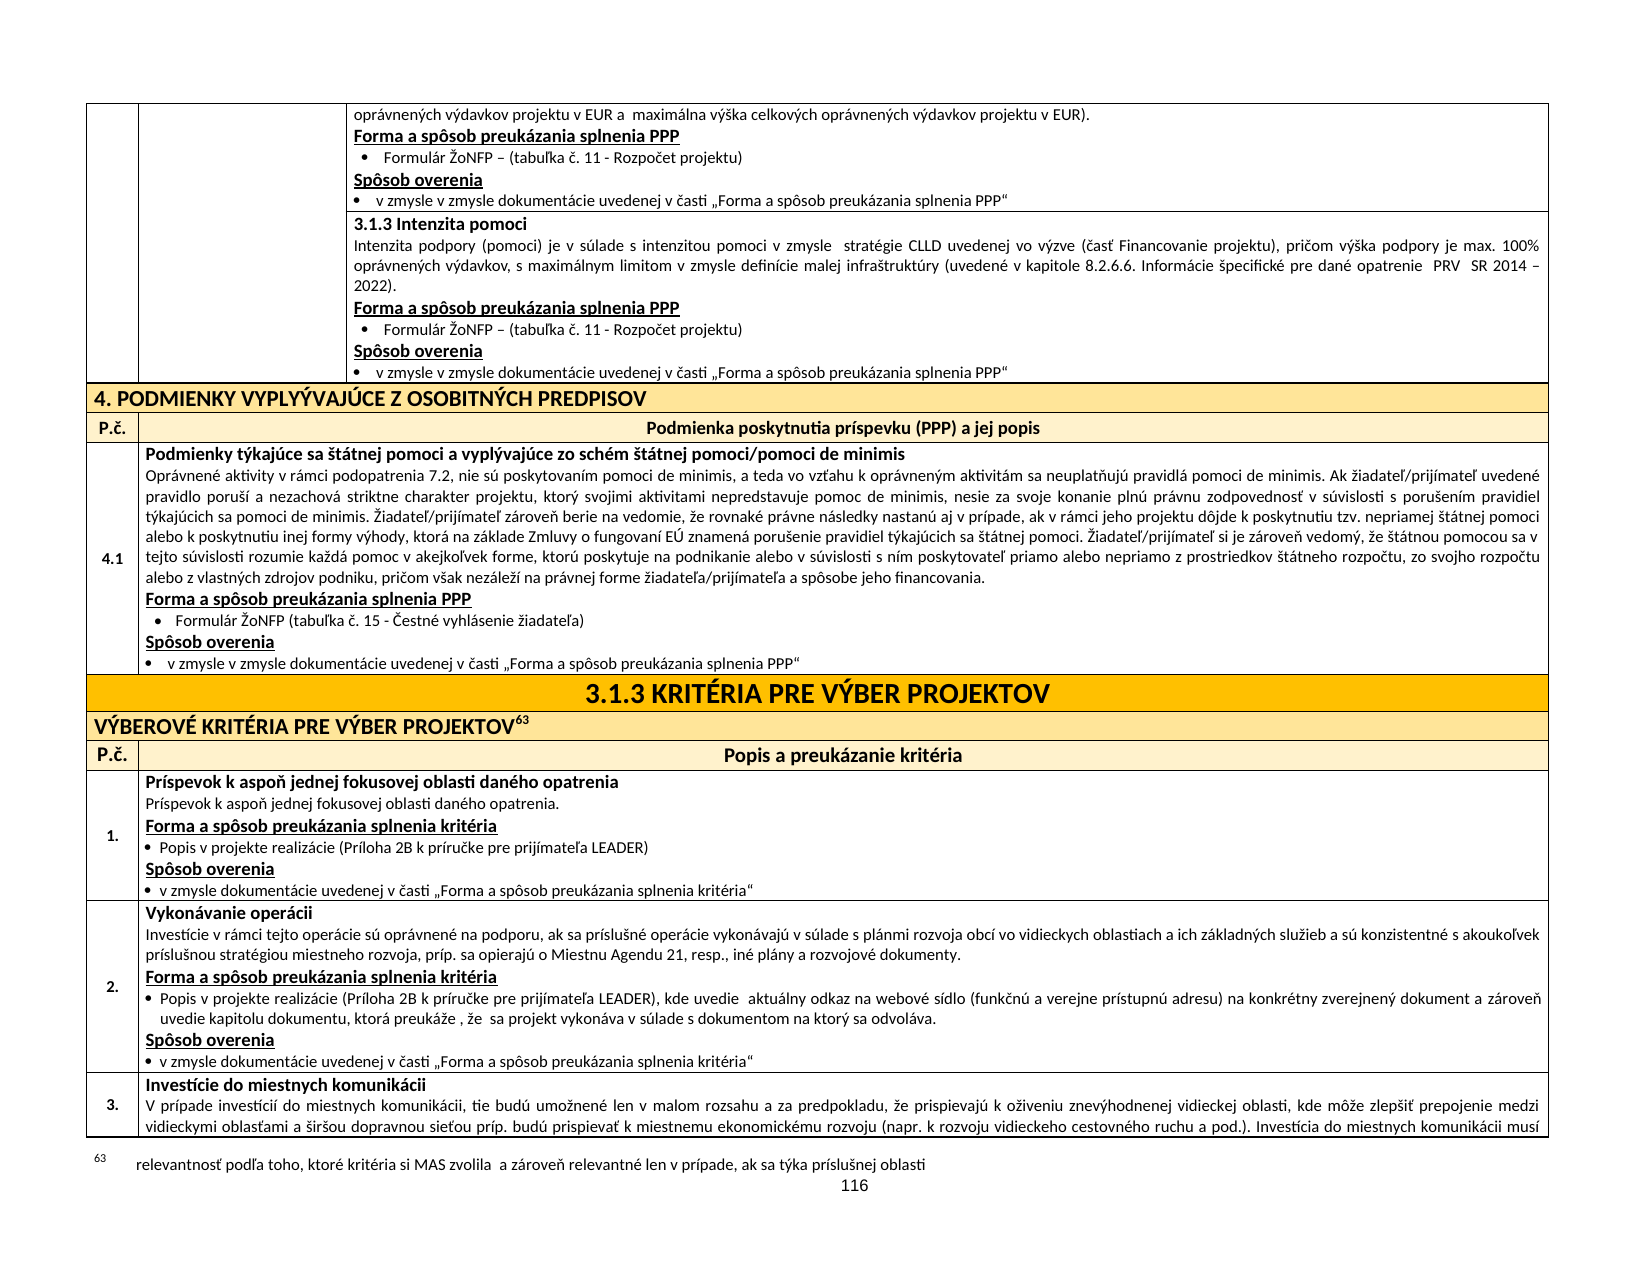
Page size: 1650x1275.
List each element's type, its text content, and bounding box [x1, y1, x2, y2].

table_cell VÝBEROVÉ KRITÉRIA PRE VÝBER PROJEKTOV [87, 712, 1548, 740]
table_cell 4. PODMIENKY VYPLYÝVAJÚCE Z OSOBITNÝCH PREDPISOV [87, 384, 1548, 412]
table_cell 3.1.3 KRITÉRIA PRE VÝBER PROJEKTOV [87, 675, 1548, 711]
table_cell Vykonávanie operácii Investície v rámci tejto operácie sú oprávnené na podporu, ak sa príslušné operácie vykonávajú v súlade s plánmi rozvoja obcí vo vidieckych oblastiach a ich základných služieb a sú konzistentné s akoukoľvek príslušnou stratégiou miestneho rozvoja, príp. sa opierajú o Miestnu Agendu 21, resp., iné plány a rozvojové dokumenty. Forma a spôsob preukázania splnenia kritéria Popis v projekte realizácie (Príloha 2B k príručke pre prijímateľa LEADER), kde uvedie aktuálny odkaz na webové sídlo (funkčnú a verejne prístupnú adresu) na konkrétny zverejnený dokument a zároveň uvedie kapitolu dokumentu, ktorá preukáže , že sa projekt vykonáva v súlade s dokumentom na ktorý sa odvoláva. Spôsob overenia v zmysle dokumentácie uvedenej v časti „Forma a spôsob preukázania splnenia kritéria“ [139, 901, 1548, 1072]
table_cell 3.1.3 Intenzita pomoci Intenzita podpory (pomoci) je v súlade s intenzitou pomoci v zmysle stratégie CLLD uvedenej vo výzve (časť Financovanie projektu), pričom výška podpory je max. 100% oprávnených výdavkov, s maximálnym limitom v zmysle definície malej infraštruktúry (uvedené v kapitole 8.2.6.6. Informácie špecifické pre dané opatrenie PRV SR 2014 – 2022). Forma a spôsob preukázania splnenia PPP Formulár ŽoNFP – (tabuľka č. 11 - Rozpočet projektu) Spôsob overenia v zmysle v zmysle dokumentácie uvedenej v časti „Forma a spôsob preukázania splnenia PPP“ [347, 212, 1548, 382]
table_cell 1. [87, 771, 138, 900]
table_cell Príspevok k aspoň jednej fokusovej oblasti daného opatrenia Príspevok k aspoň jednej fokusovej oblasti daného opatrenia. Forma a spôsob preukázania splnenia kritéria Popis v projekte realizácie (Príloha 2B k príručke pre prijímateľa LEADER) Spôsob overenia v zmysle dokumentácie uvedenej v časti „Forma a spôsob preukázania splnenia kritéria“ [139, 771, 1548, 900]
table_cell Podmienky týkajúce sa štátnej pomoci a vyplývajúce zo schém štátnej pomoci/pomoci de minimis Oprávnené aktivity v rámci podopatrenia 7.2, nie sú poskytovaním pomoci de minimis, a teda vo vzťahu k oprávneným aktivitám sa neuplatňujú pravidlá pomoci de minimis. Ak žiadateľ/prijímateľ uvedené pravidlo poruší a nezachová striktne charakter projektu, ktorý svojimi aktivitami nepredstavuje pomoc de minimis, nesie za svoje konanie plnú právnu zodpovednosť v súvislosti s porušením pravidiel týkajúcich sa pomoci de minimis. Žiadateľ/prijímateľ zároveň berie na vedomie, že rovnaké právne následky nastanú aj v prípade, ak v rámci jeho projektu dôjde k poskytnutiu tzv. nepriamej štátnej pomoci alebo k poskytnutiu inej formy výhody, ktorá na základe Zmluvy o fungovaní EÚ znamená porušenie pravidiel týkajúcich sa štátnej pomoci. Žiadateľ/prijímateľ si je zároveň vedomý, že štátnou pomocou sa v tejto súvislosti rozumie každá pomoc v akejkoľvek forme, ktorú poskytuje na podnikanie alebo v súvislosti s ním poskytovateľ priamo alebo nepriamo z prostriedkov štátneho rozpočtu, zo svojho rozpočtu alebo z vlastných zdrojov podniku, pričom však nezáleží na právnej forme žiadateľa/prijímateľa a spôsobe jeho financovania. Forma a spôsob preukázania splnenia PPP • Formulár ŽoNFP (tabuľka č. 15 - Čestné vyhlásenie žiadateľa) Spôsob overenia v zmysle v zmysle dokumentácie uvedenej v časti „Forma a spôsob preukázania splnenia PPP“ [139, 443, 1548, 674]
table_cell 3. [87, 1073, 138, 1136]
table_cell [347, 104, 1548, 211]
table_cell P.č. [87, 413, 138, 442]
table_cell 2. [87, 901, 138, 1072]
table_cell Podmienka poskytnutia príspevku (PPP) a jej popis [139, 413, 1548, 442]
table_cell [139, 1073, 1548, 1136]
table_cell P.č. [87, 741, 138, 770]
table_cell Popis a preukázanie kritéria [139, 741, 1548, 770]
table_cell 4.1 [87, 443, 138, 674]
